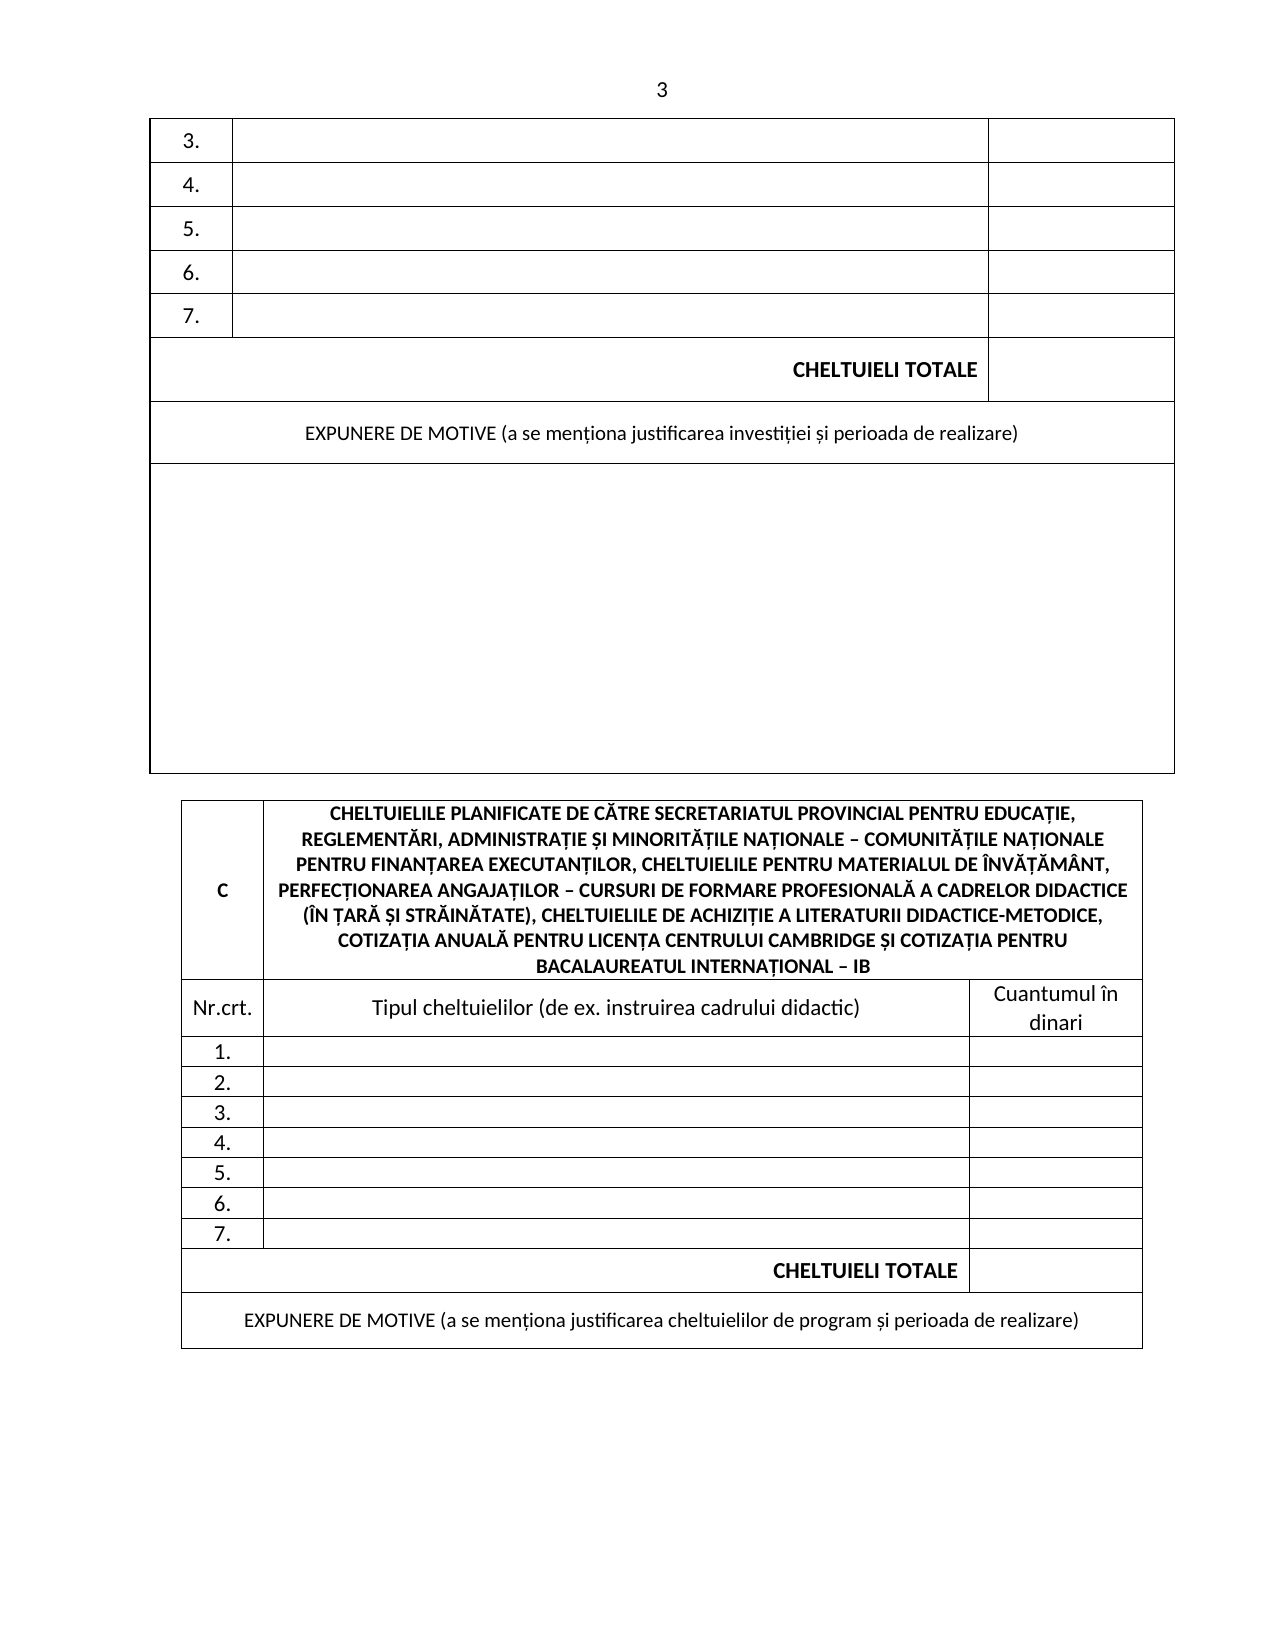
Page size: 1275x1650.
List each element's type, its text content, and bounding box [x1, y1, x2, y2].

table_cell [970, 1249, 1142, 1292]
table_cell 3. [182, 1097, 263, 1127]
table_cell [970, 1158, 1142, 1187]
table_cell [989, 119, 1174, 162]
table_cell [970, 1128, 1142, 1157]
table_cell 5. [182, 1158, 263, 1187]
table_cell [233, 163, 988, 206]
table_cell [151, 464, 1174, 773]
table_cell 1. [182, 1037, 263, 1066]
table_cell [970, 1188, 1142, 1217]
table_cell EXPUNERE DE MOTIVE (a se menţiona justificarea cheltuielilor de program şi perioada de realizare) [182, 1293, 1142, 1347]
table_cell [989, 294, 1174, 337]
table_cell [233, 251, 988, 293]
table_cell [233, 294, 988, 337]
table_cell [264, 1037, 969, 1066]
table_cell Nr.crt. [182, 980, 263, 1036]
table_cell [264, 1097, 969, 1127]
table_cell 7. [151, 294, 232, 337]
table_cell [264, 1128, 969, 1157]
table_header C [182, 801, 263, 978]
table_cell 3. [151, 119, 232, 162]
table_header CHELTUIELILE PLANIFICATE DE CĂTRE SECRETARIATUL PROVINCIAL PENTRU EDUCAŢIE, REGLEMENTĂRI, ADMINISTRAŢIE ŞI MINORITĂŢILE NAŢIONALE – COMUNITĂŢILE NAŢIONALE PENTRU FINANŢAREA EXECUTANŢILOR, CHELTUIELILE PENTRU MATERIALUL DE ÎNVĂŢĂMÂNT, PERFECŢIONAREA ANGAJAŢILOR – CURSURI DE FORMARE PROFESIONALĂ A CADRELOR DIDACTICE (ÎN ŢARĂ ŞI STRĂINĂTATE), CHELTUIELILE DE ACHIZIŢIE A LITERATURII DIDACTICE-METODICE, COTIZAŢIA ANUALĂ PENTRU LICENŢA CENTRULUI CAMBRIDGE ŞI COTIZAŢIA PENTRU BACALAUREATUL INTERNAŢIONAL – IB [264, 801, 1142, 978]
table_cell CHELTUIELI TOTALE [151, 338, 988, 401]
table_cell [989, 207, 1174, 249]
table_cell [989, 338, 1174, 401]
table_cell 2. [182, 1067, 263, 1096]
table_cell 7. [182, 1219, 263, 1248]
table_cell [970, 1219, 1142, 1248]
table_cell [264, 1188, 969, 1217]
table_cell [264, 1067, 969, 1096]
table_cell [264, 1219, 969, 1248]
table_cell EXPUNERE DE MOTIVE (a se menţiona justificarea investiţiei şi perioada de realizare) [151, 402, 1174, 463]
table_cell 4. [182, 1128, 263, 1157]
table_cell [970, 1097, 1142, 1127]
table_cell [970, 1037, 1142, 1066]
table_cell [233, 207, 988, 249]
table_cell CHELTUIELI TOTALE [182, 1249, 969, 1292]
table_cell Tipul cheltuielilor (de ex. instruirea cadrului didactic) [264, 980, 969, 1036]
table_cell 6. [151, 251, 232, 293]
table_cell [264, 1158, 969, 1187]
table_cell Cuantumul în dinari [970, 980, 1142, 1036]
table_cell [989, 163, 1174, 206]
table_cell [989, 251, 1174, 293]
table_cell 6. [182, 1188, 263, 1217]
table_cell 5. [151, 207, 232, 249]
table_cell [970, 1067, 1142, 1096]
table_cell [233, 119, 988, 162]
table_cell 4. [151, 163, 232, 206]
